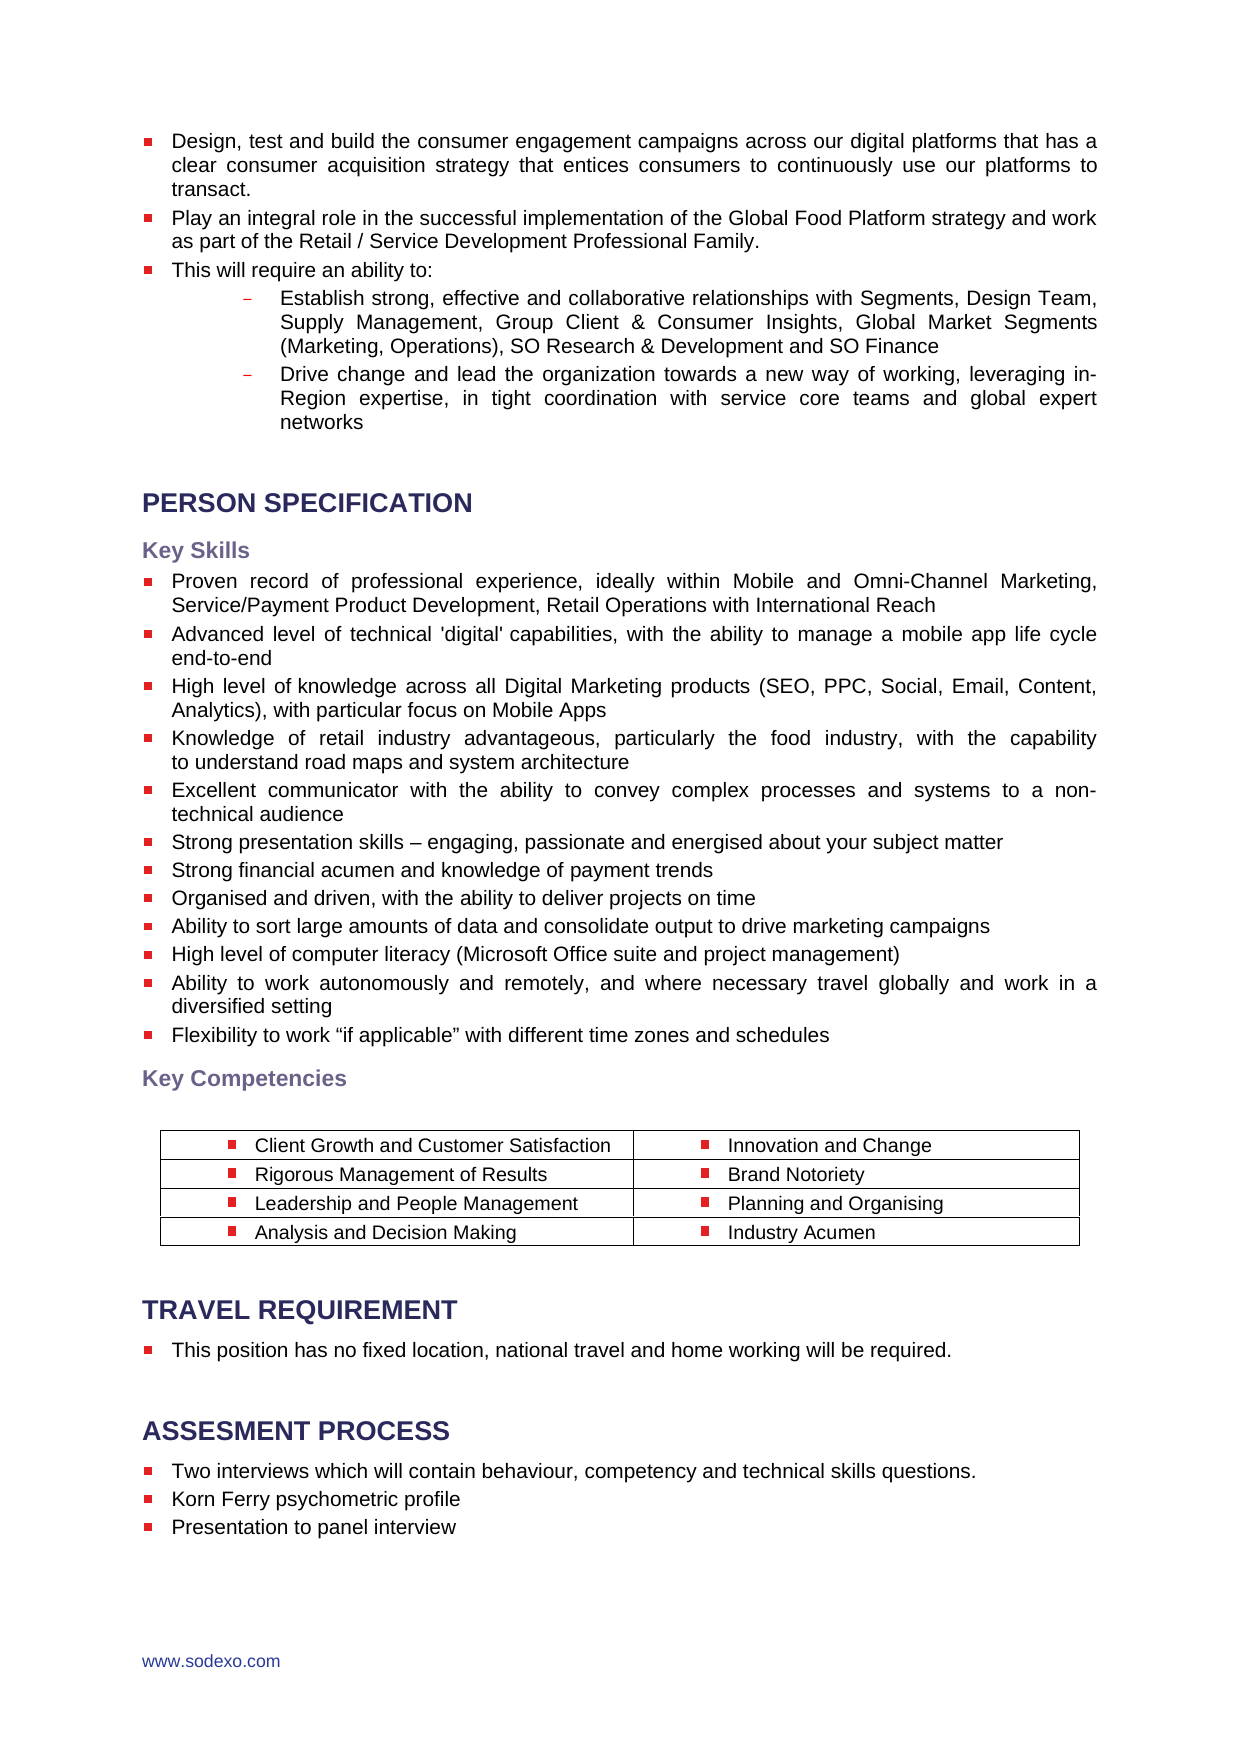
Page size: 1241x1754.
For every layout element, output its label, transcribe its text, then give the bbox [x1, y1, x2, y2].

text Korn Ferry psychometric profile [142, 1487, 1098, 1511]
text Strong financial acumen and knowledge of payment trends [142, 858, 1098, 882]
text High level of computer literacy (Microsoft Office suite and project management) [142, 942, 1098, 966]
text Presentation to panel interview [142, 1515, 1098, 1539]
text Knowledge of retail industry advantageous, particularly the food industry, with the capability to understand road maps and system architecture [142, 726, 1098, 773]
subtitle ASSESMENT PROCESS [142, 1415, 1098, 1446]
text This position has no fixed location, national travel and home working will be required. [142, 1338, 1098, 1362]
text Play an integral role in the successful implementation of the Global Food Platform strategy and work as part of the Retail / Service Development Professional Family. [142, 205, 1098, 253]
subtitle Key Competencies [142, 1065, 1098, 1091]
text Excellent communicator with the ability to convey complex processes and systems to a non-technical audience [142, 778, 1098, 826]
text Design, test and build the consumer engagement campaigns across our digital platforms that has a clear consumer acquisition strategy that entices consumers to continuously use our platforms to transact. [142, 129, 1098, 201]
text Ability to work autonomously and remotely, and where necessary travel globally and work in a diversified setting [142, 970, 1098, 1018]
subtitle Key Skills [142, 537, 1098, 563]
text This will require an ability to: [142, 257, 1098, 281]
subtitle Person Specification [142, 487, 1098, 518]
text Ability to sort large amounts of data and consolidate output to drive marketing campaigns [142, 914, 1098, 938]
text Advanced level of technical 'digital' capabilities, with the ability to manage a mobile app life cycle end-to-end [142, 621, 1098, 669]
text Organised and driven, with the ability to deliver projects on time [142, 886, 1098, 910]
text Strong presentation skills – engaging, passionate and energised about your subject matter [142, 830, 1098, 854]
list Drive change and lead the organization towards a new way of working, leveraging in-Region expertise, in tight coordination with service core teams and global expert networks [242, 362, 1098, 433]
text Proven record of professional experience, ideally within Mobile and Omni-Channel Marketing, Service/Payment Product Development, Retail Operations with International Reach [142, 569, 1098, 617]
subtitle TRAVEL REQUIREMENT [142, 1294, 1098, 1325]
text High level of knowledge across all Digital Marketing products (SEO, PPC, Social, Email, Content, Analytics), with particular focus on Mobile Apps [142, 673, 1098, 721]
text Two interviews which will contain behaviour, competency and technical skills questions. [142, 1459, 1098, 1483]
list Establish strong, effective and collaborative relationships with Segments, Design Team, Supply Management, Group Client & Consumer Insights, Global Market Segments (Marketing, Operations), SO Research & Development and SO Finance [242, 286, 1098, 357]
text Flexibility to work “if applicable” with different time zones and schedules [142, 1022, 1098, 1046]
